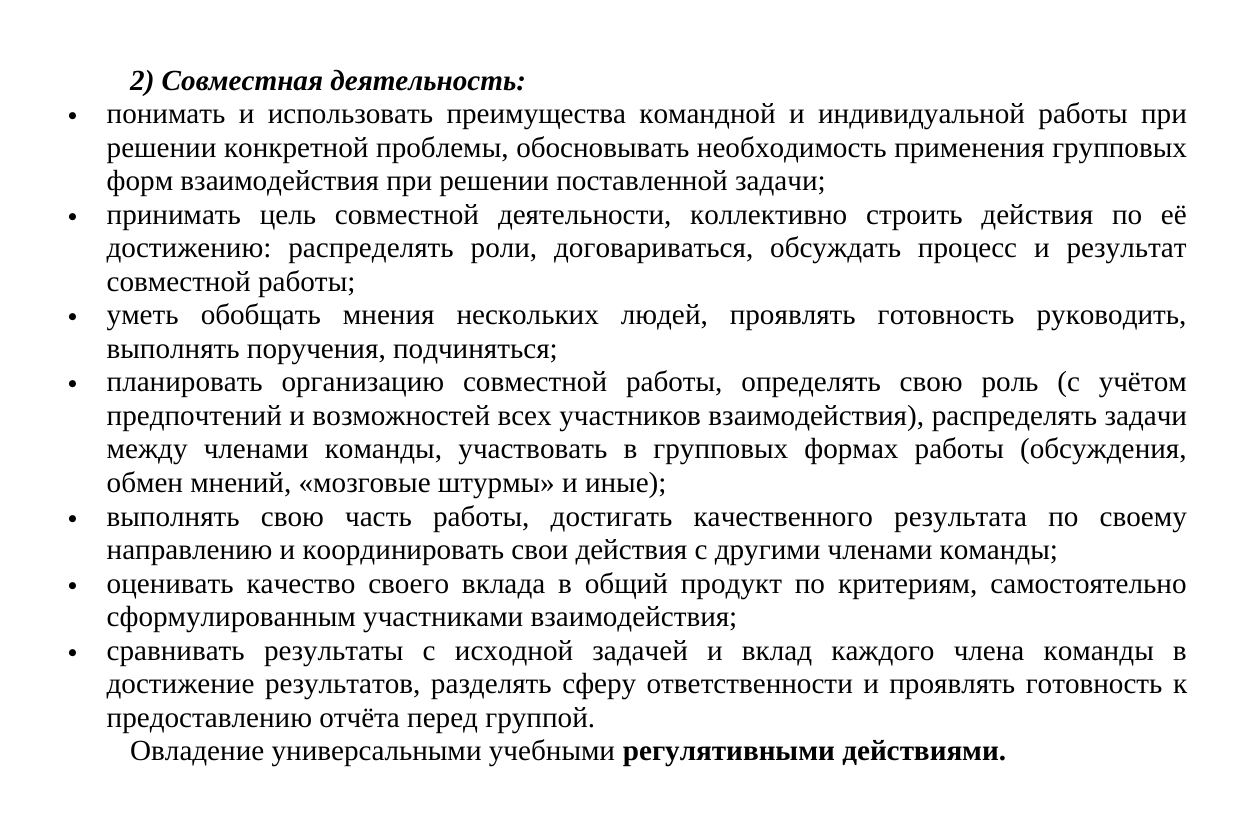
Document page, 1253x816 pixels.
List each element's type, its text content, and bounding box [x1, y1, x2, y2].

list оценивать качество своего вклада в общий продукт по критериям, самостоятельно сформулированным участниками взаимодействия; [69, 566, 1188, 633]
list принимать цель совместной деятельности, коллективно строить действия по её достижению: распределять роли, договариваться, обсуждать процесс и результат совместной работы; [69, 197, 1188, 297]
text 2) Совместная деятельность: [106, 63, 1188, 96]
list уметь обобщать мнения нескольких людей, проявлять готовность руководить, выполнять поручения, подчиняться; [69, 297, 1188, 364]
list сравнивать результаты с исходной задачей и вклад каждого члена команды в достижение результатов, разделять сферу ответственности и проявлять готовность к предоставлению отчёта перед группой. [69, 633, 1188, 733]
list планировать организацию совместной работы, определять свою роль (с учётом предпочтений и возможностей всех участников взаимодействия), распределять задачи между членами команды, участвовать в групповых формах работы (обсуждения, обмен мнений, «мозговые штурмы» и иные); [69, 364, 1188, 499]
list понимать и использовать преимущества командной и индивидуальной работы при решении конкретной проблемы, обосновывать необходимость применения групповых форм взаимодействия при решении поставленной задачи; [69, 96, 1188, 197]
text Овладение универсальными учебными регулятивными действиями. [106, 733, 1188, 767]
list выполнять свою часть работы, достигать качественного результата по своему направлению и координировать свои действия с другими членами команды; [69, 499, 1188, 566]
